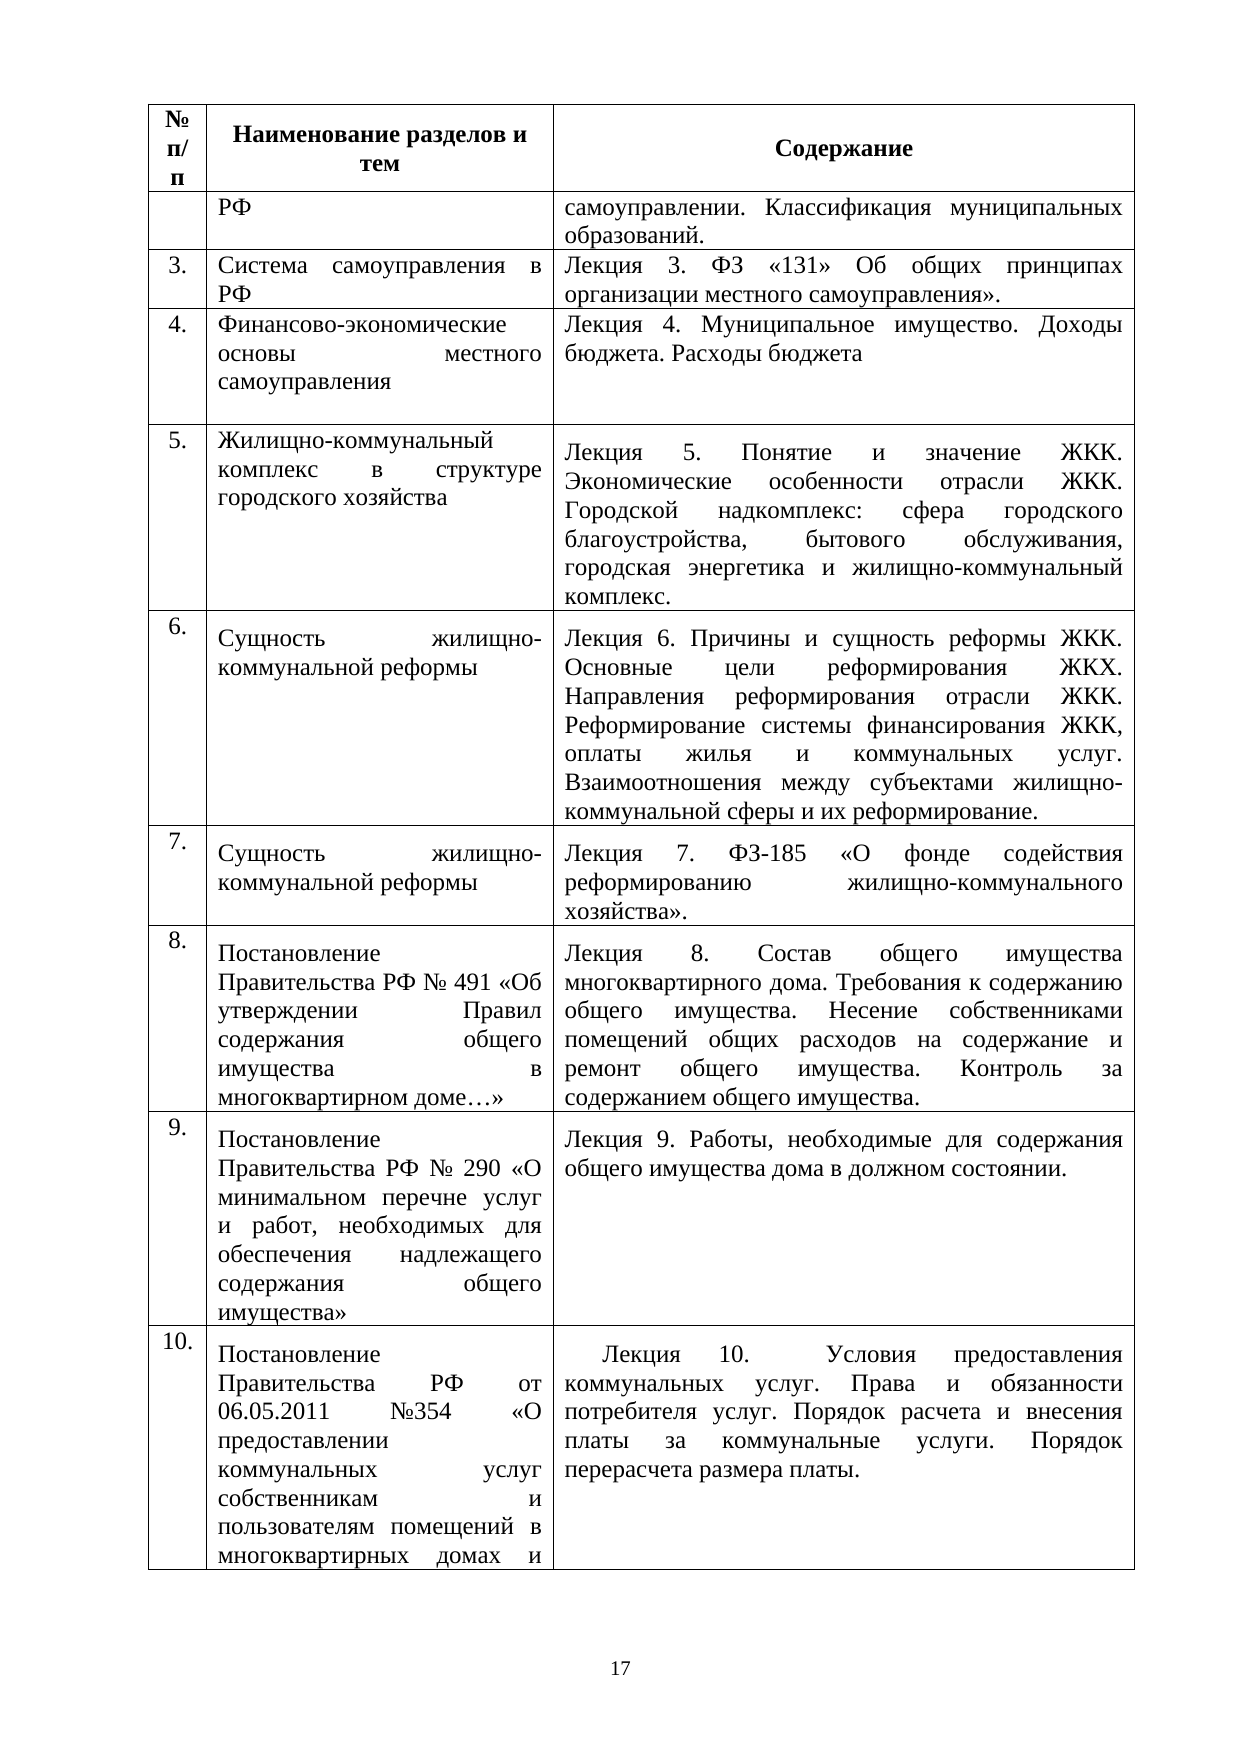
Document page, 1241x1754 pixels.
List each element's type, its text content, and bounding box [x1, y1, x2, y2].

table_cell 2. [149, 192, 206, 249]
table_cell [554, 1326, 1134, 1569]
table_cell Финансово-экономические основы местного самоуправления [207, 309, 553, 424]
table_cell Постановление Правительства РФ № 491 «Об утверждении Правил содержания общего имущества в многоквартирном доме…» [207, 926, 553, 1111]
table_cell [207, 1326, 553, 1569]
table_cell 5. [149, 425, 206, 610]
table_cell Лекция 4. Муниципальное имущество. Доходы бюджета. Расходы бюджета [554, 309, 1134, 424]
table_cell 10. [149, 1326, 206, 1569]
table_header № п/п [149, 105, 206, 191]
table_cell Жилищно-коммунальный комплекс в структуре городского хозяйства [207, 425, 553, 610]
table_cell Лекция 5. Понятие и значение ЖКК. Экономические особенности отрасли ЖКК. Городской надкомплекс: сфера городского благоустройства, бытового обслуживания, городская энергетика и жилищно-коммунальный комплекс. [554, 425, 1134, 610]
table_cell Сущность жилищно-коммунальной реформы [207, 826, 553, 924]
table_cell 3. [149, 250, 206, 308]
table_cell Система самоуправления в РФ [207, 250, 553, 308]
table_cell Лекция 8. Состав общего имущества многоквартирного дома. Требования к содержанию общего имущества. Несение собственниками помещений общих расходов на содержание и ремонт общего имущества. Контроль за содержанием общего имущества. [554, 926, 1134, 1111]
table_cell 4. [149, 309, 206, 424]
table_cell Постановление Правительства РФ № 290 «О минимальном перечне услуг и работ, необходимых для обеспечения надлежащего содержания общего имущества» [207, 1112, 553, 1325]
table_cell Лекция 3. ФЗ «131» Об общих принципах организации местного самоуправления». [554, 250, 1134, 308]
table_cell Сущность жилищно-коммунальной реформы [207, 611, 553, 825]
table_cell Система самоуправления в РФ [207, 192, 553, 249]
table_cell Лекция 6. Причины и сущность реформы ЖКК. Основные цели реформирования ЖКХ. Направления реформирования отрасли ЖКК. Реформирование системы финансирования ЖКК, оплаты жилья и коммунальных услуг. Взаимоотношения между субъектами жилищно-коммунальной сферы и их реформирование. [554, 611, 1134, 825]
table_cell Лекция 7. ФЗ-185 «О фонде содействия реформированию жилищно-коммунального хозяйства». [554, 826, 1134, 924]
table_cell 9. [149, 1112, 206, 1325]
table_cell 8. [149, 926, 206, 1111]
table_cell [554, 192, 1134, 249]
table_header Содержание [554, 105, 1134, 191]
table_cell Лекция 9. Работы, необходимые для содержания общего имущества дома в должном состоянии. [554, 1112, 1134, 1325]
table_cell 6. [149, 611, 206, 825]
table_cell 7. [149, 826, 206, 924]
table_header Наименование разделов и тем [207, 105, 553, 191]
